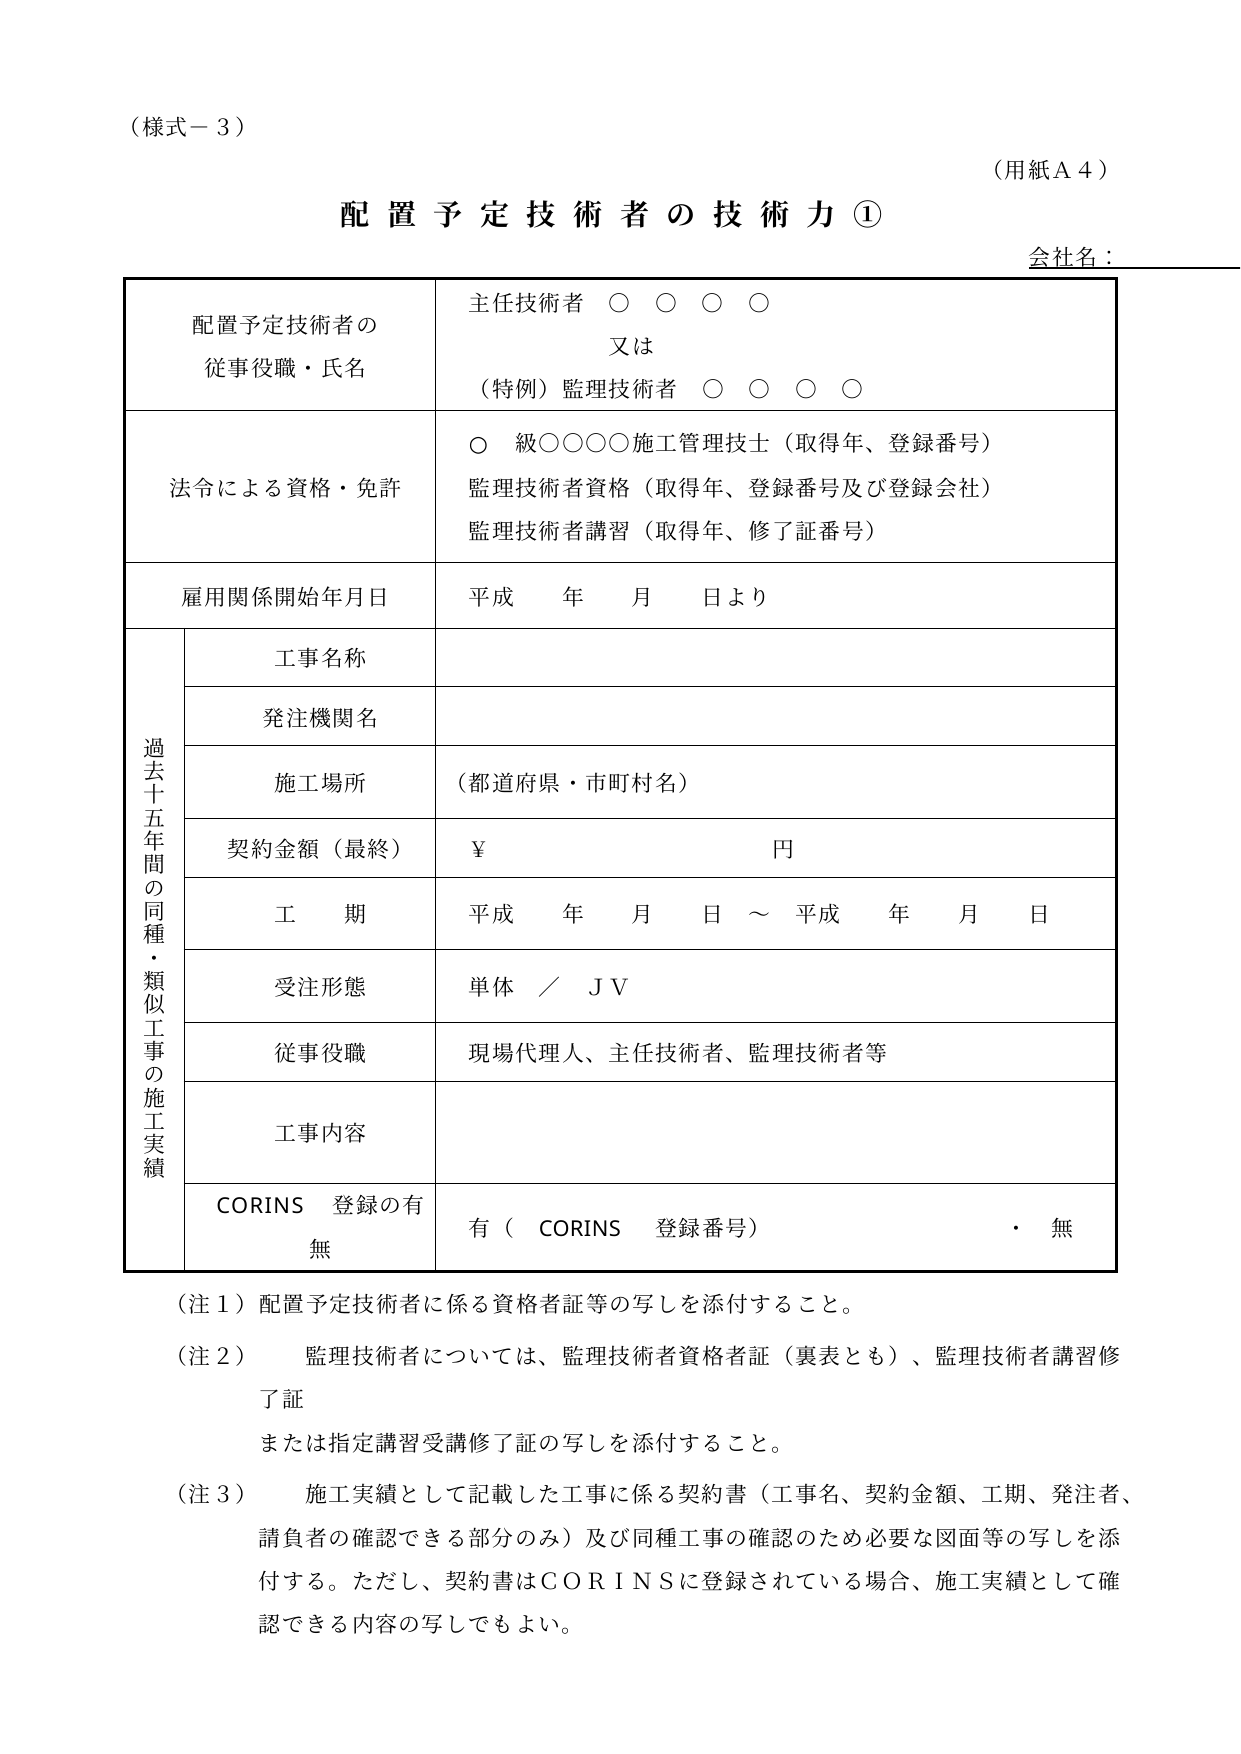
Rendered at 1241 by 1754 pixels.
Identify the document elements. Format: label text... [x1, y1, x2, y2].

text （注１）配置予定技術者に係る資格者証等の写しを添付すること。 [156, 1282, 1122, 1325]
table_cell 有（CORINS登録番号） ・ 無 [436, 1184, 1115, 1270]
table_cell 平成 年 月 日 ～ 平成 年 月 日 [436, 878, 1115, 949]
text （様式－３） [96, 104, 1122, 148]
table_cell CORINS登録の有無 [185, 1184, 435, 1270]
table_header 主任技術者 ○ ○ ○ ○ 又は （特例）監理技術者 ○ ○ ○ ○ [436, 280, 1115, 410]
table_cell （都道府県・市町村名） [436, 746, 1115, 818]
table_cell 施工場所 [185, 746, 435, 818]
table_cell 契約金額（最終） [185, 819, 435, 877]
table_cell 過去十五年間の同種・類似工事の施工実績 [126, 629, 184, 1270]
table_cell 雇用関係開始年月日 [126, 563, 435, 628]
table_cell ○級○○○○施工管理技士（取得年、登録番号） 監理技術者資格（取得年、登録番号及び登録会社） 監理技術者講習（取得年、修了証番号） [436, 411, 1115, 562]
table_cell 現場代理人、主任技術者、監理技術者等 [436, 1023, 1115, 1081]
table_cell [436, 687, 1115, 745]
text （注２） 監理技術者については、監理技術者資格者証（裏表とも）、監理技術者講習修了証 [156, 1333, 1122, 1420]
text 配置予定技術者の技術力① [118, 191, 1122, 234]
text （注３） 施工実績として記載した工事に係る契約書（工事名、契約金額、工期、発注者、請負者の確認できる部分のみ）及び同種工事の確認のため必要な図面等の写しを添付する。ただし、契約書はＣＯＲＩＮＳに登録されている場合、施工実績として確認できる内容の写しでもよい。 [155, 1472, 1122, 1645]
table_cell [436, 629, 1115, 686]
table_cell 平成 年 月 日より [436, 563, 1115, 628]
text 会社名： [118, 234, 1122, 277]
table_cell 工事名称 [185, 629, 435, 686]
table_cell [436, 1082, 1115, 1182]
text または指定講習受講修了証の写しを添付すること。 [228, 1420, 1122, 1463]
table_cell 工 期 [185, 878, 435, 949]
table_cell 工事内容 [185, 1082, 435, 1182]
table_cell 単体 ／ ＪＶ [436, 950, 1115, 1022]
text （用紙Ａ４） [119, 148, 1122, 191]
table_cell 受注形態 [185, 950, 435, 1022]
table_cell ￥ 円 [436, 819, 1115, 877]
table_cell 従事役職 [185, 1023, 435, 1081]
table_cell 発注機関名 [185, 687, 435, 745]
table_cell 法令による資格・免許 [126, 411, 435, 562]
table_header 配置予定技術者の 従事役職・氏名 [126, 280, 435, 410]
